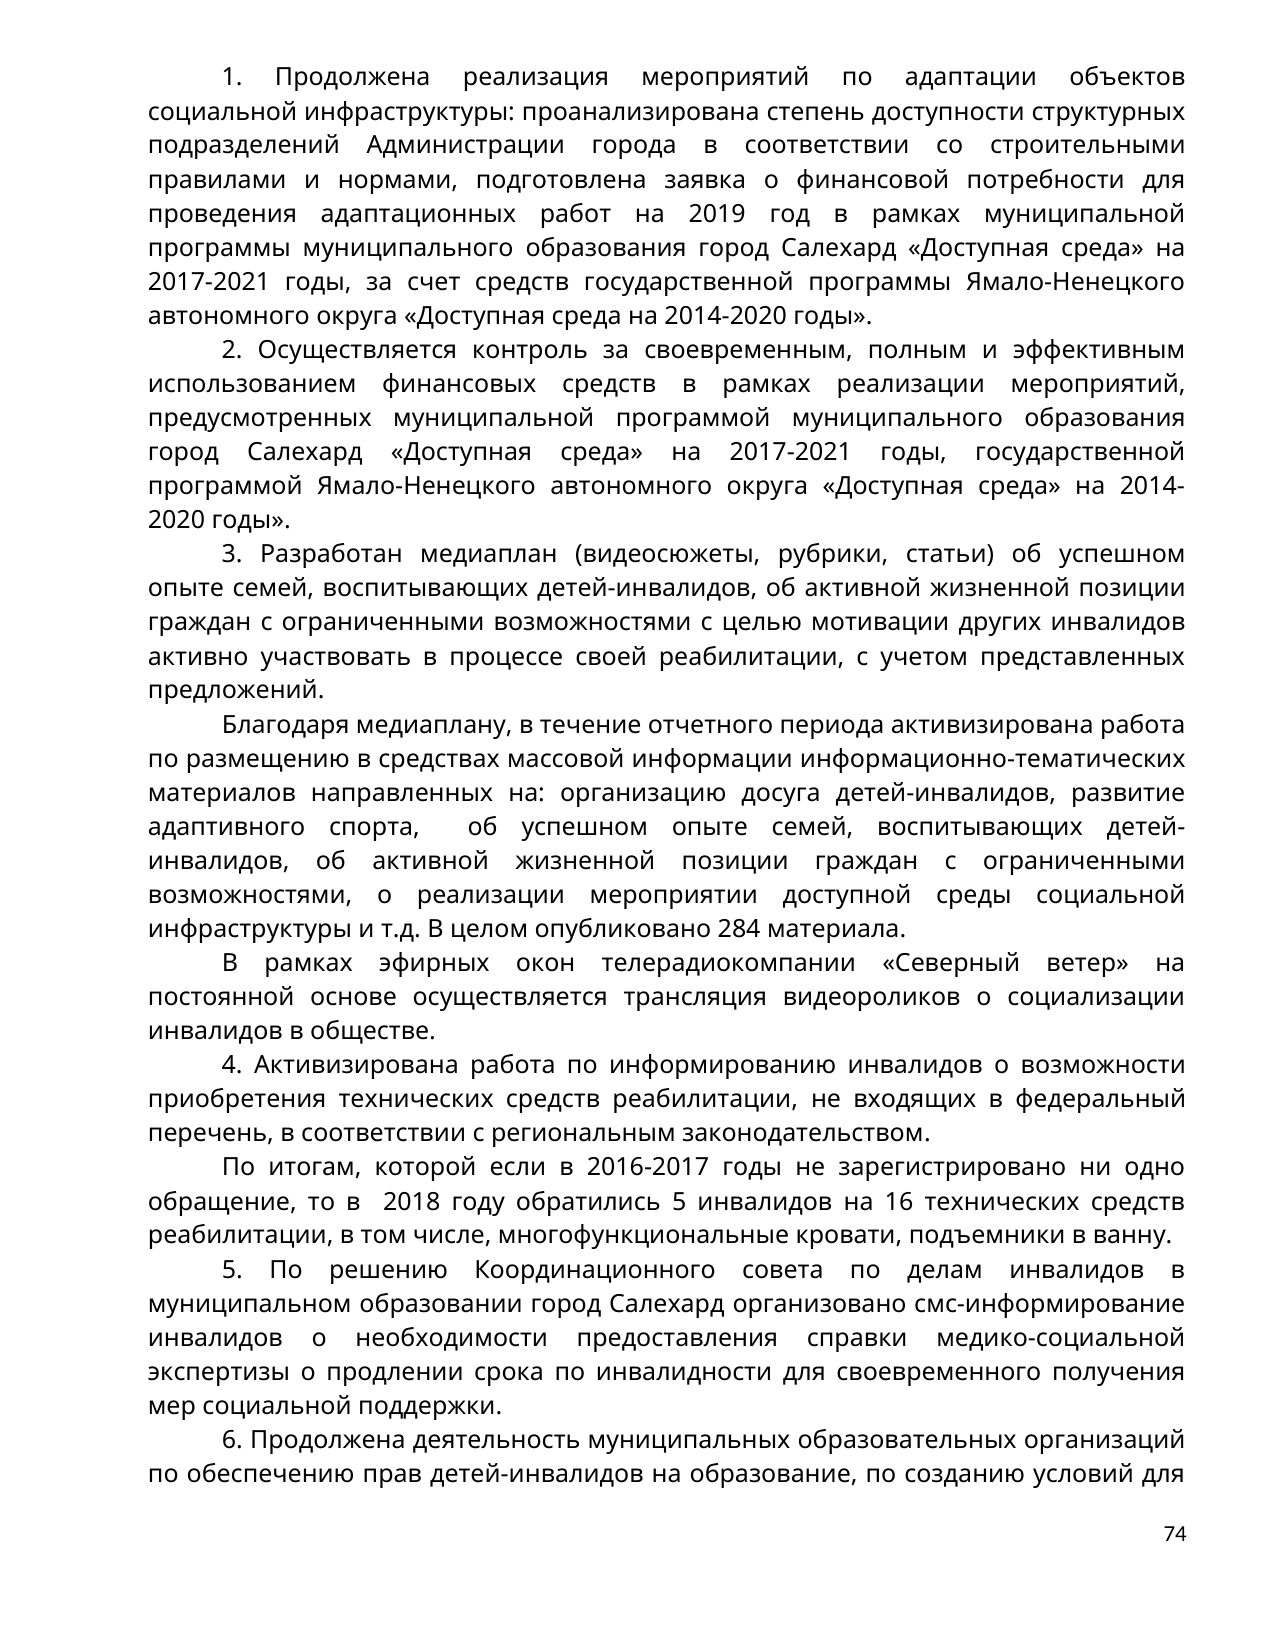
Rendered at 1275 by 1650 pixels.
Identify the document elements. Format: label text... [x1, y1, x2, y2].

text 2. Осуществляется контроль за своевременным, полным и эффективным использованием финансовых средств в рамках реализации мероприятий, предусмотренных муниципальной программой муниципального образования город Салехард «Доступная среда» на 2017-2021 годы, государственной программой Ямало-Ненецкого автономного округа «Доступная среда» на 2014-2020 годы». [148, 332, 1186, 536]
text Благодаря медиаплану, в течение отчетного периода активизирована работа по размещению в средствах массовой информации информационно-тематических материалов направленных на: организацию досуга детей-инвалидов, развитие адаптивного спорта, об успешном опыте семей, воспитывающих детей-инвалидов, об активной жизненной позиции граждан с ограниченными возможностями, о реализации мероприятии доступной среды социальной инфраструктуры и т.д. В целом опубликовано 284 материала. [148, 706, 1186, 945]
text По итогам, которой если в 2016-2017 годы не зарегистрировано ни одно обращение, то в 2018 году обратились 5 инвалидов на 16 технических средств реабилитации, в том числе, многофункциональные кровати, подъемники в ванну. [148, 1149, 1186, 1251]
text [148, 1422, 1186, 1490]
text 3. Разработан медиаплан (видеосюжеты, рубрики, статьи) об успешном опыте семей, воспитывающих детей-инвалидов, об активной жизненной позиции граждан с ограниченными возможностями с целью мотивации других инвалидов активно участвовать в процессе своей реабилитации, с учетом представленных предложений. [148, 536, 1186, 706]
text 4. Активизирована работа по информированию инвалидов о возможности приобретения технических средств реабилитации, не входящих в федеральный перечень, в соответствии с региональным законодательством. [148, 1047, 1186, 1149]
text 1. Продолжена реализация мероприятий по адаптации объектов социальной инфраструктуры: проанализирована степень доступности структурных подразделений Администрации города в соответствии со строительными правилами и нормами, подготовлена заявка о финансовой потребности для проведения адаптационных работ на 2019 год в рамках муниципальной программы муниципального образования город Салехард «Доступная среда» на 2017-2021 годы, за счет средств государственной программы Ямало-Ненецкого автономного округа «Доступная среда на 2014-2020 годы». [148, 59, 1186, 332]
text 5. По решению Координационного совета по делам инвалидов в муниципальном образовании город Салехард организовано смс-информирование инвалидов о необходимости предоставления справки медико-социальной экспертизы о продлении срока по инвалидности для своевременного получения мер социальной поддержки. [148, 1251, 1186, 1422]
text В рамках эфирных окон телерадиокомпании «Северный ветер» на постоянной основе осуществляется трансляция видеороликов о социализации инвалидов в обществе. [148, 945, 1186, 1047]
